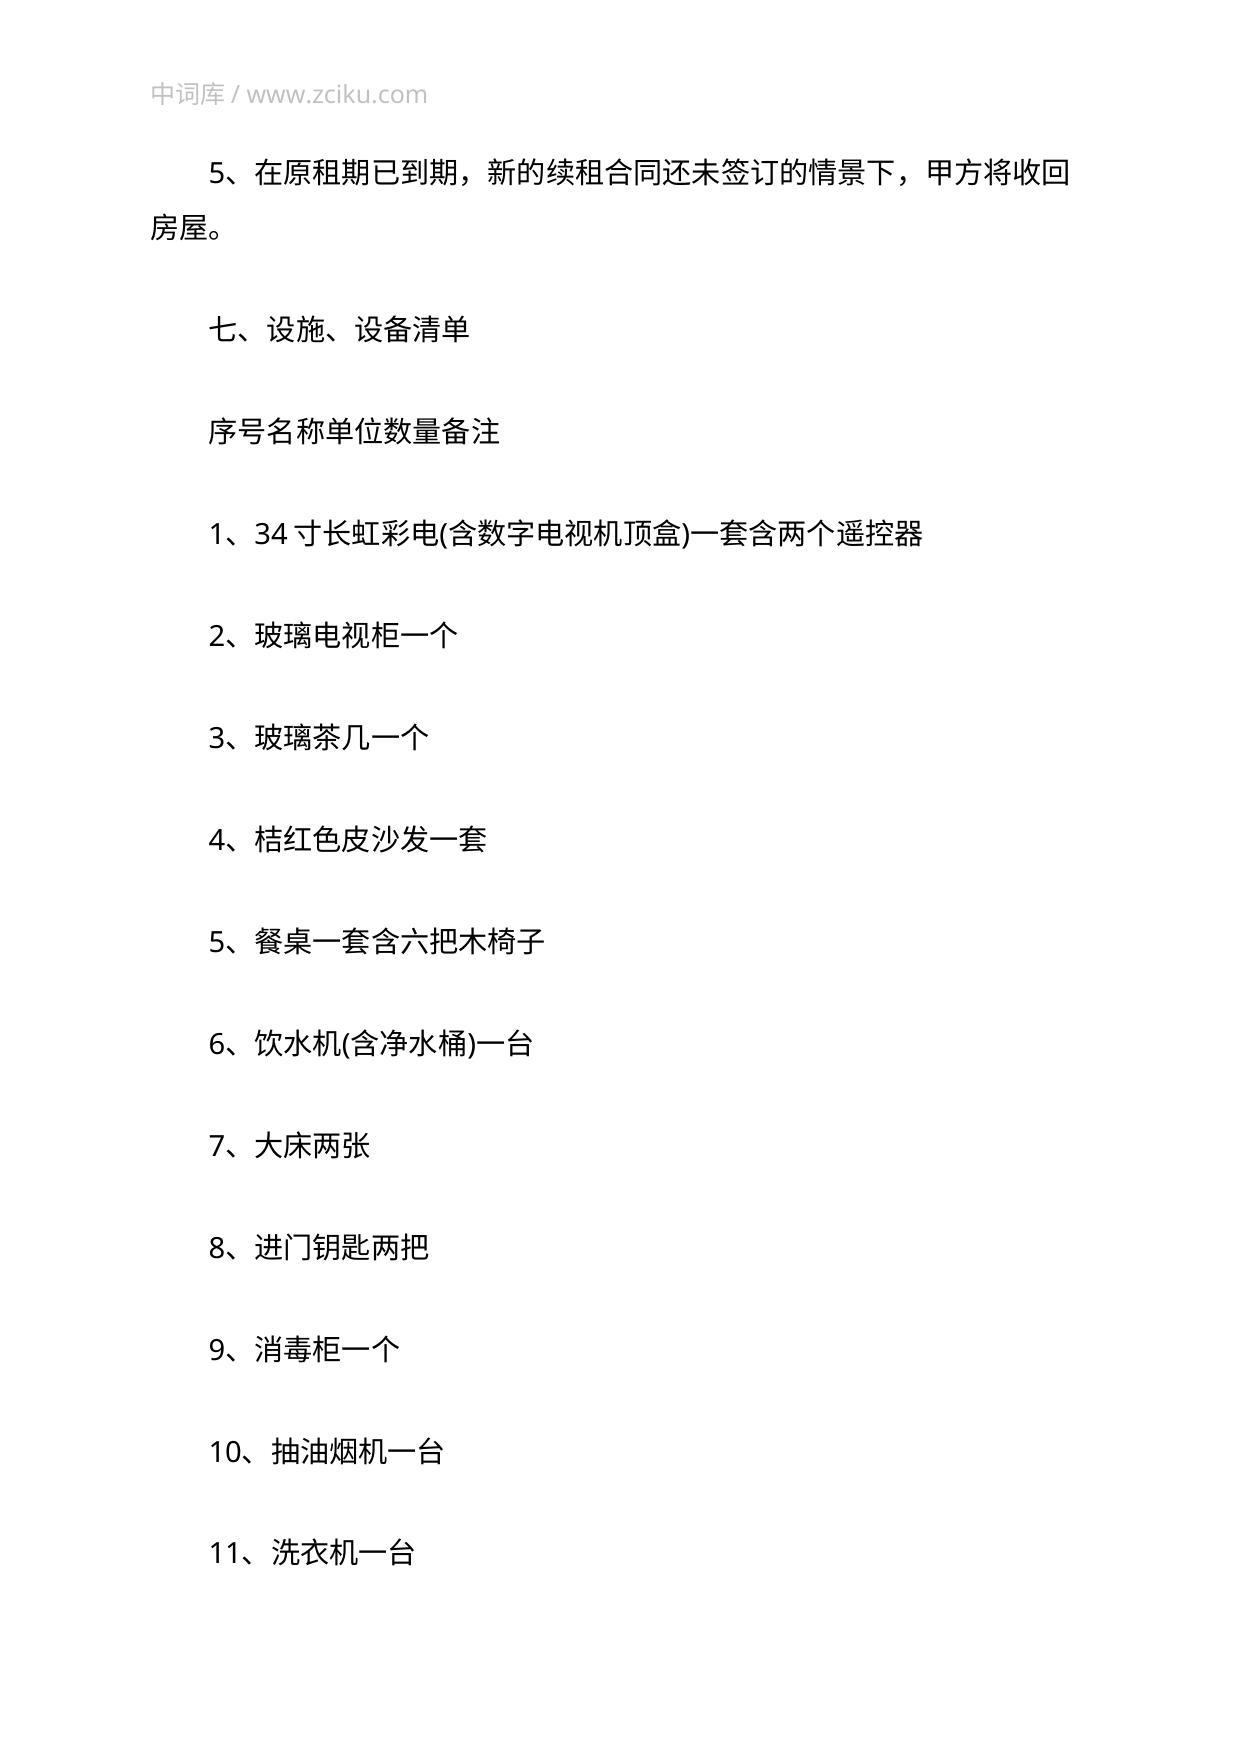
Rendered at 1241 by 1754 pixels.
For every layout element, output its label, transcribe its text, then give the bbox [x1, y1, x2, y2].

text 10、抽油烟机一台 [150, 1428, 1090, 1471]
text 7、大床两张 [150, 1122, 1090, 1164]
text 4、桔红色皮沙发一套 [150, 816, 1090, 859]
text 七、设施、设备清单 [150, 307, 1090, 349]
text 5、在原租期已到期，新的续租合同还未签订的情景下，甲方将收回房屋。 [150, 150, 1090, 247]
text 9、消毒柜一个 [150, 1326, 1090, 1368]
text 2、玻璃电视柜一个 [150, 612, 1090, 655]
text 5、餐桌一套含六把木椅子 [150, 918, 1090, 961]
text 1、34寸长虹彩电(含数字电视机顶盒)一套含两个遥控器 [150, 510, 1090, 553]
text 6、饮水机(含净水桶)一台 [150, 1020, 1090, 1063]
text 3、玻璃茶几一个 [150, 714, 1090, 757]
text 序号名称单位数量备注 [150, 408, 1090, 451]
text 8、进门钥匙两把 [150, 1224, 1090, 1267]
text 11、洗衣机一台 [150, 1530, 1090, 1572]
